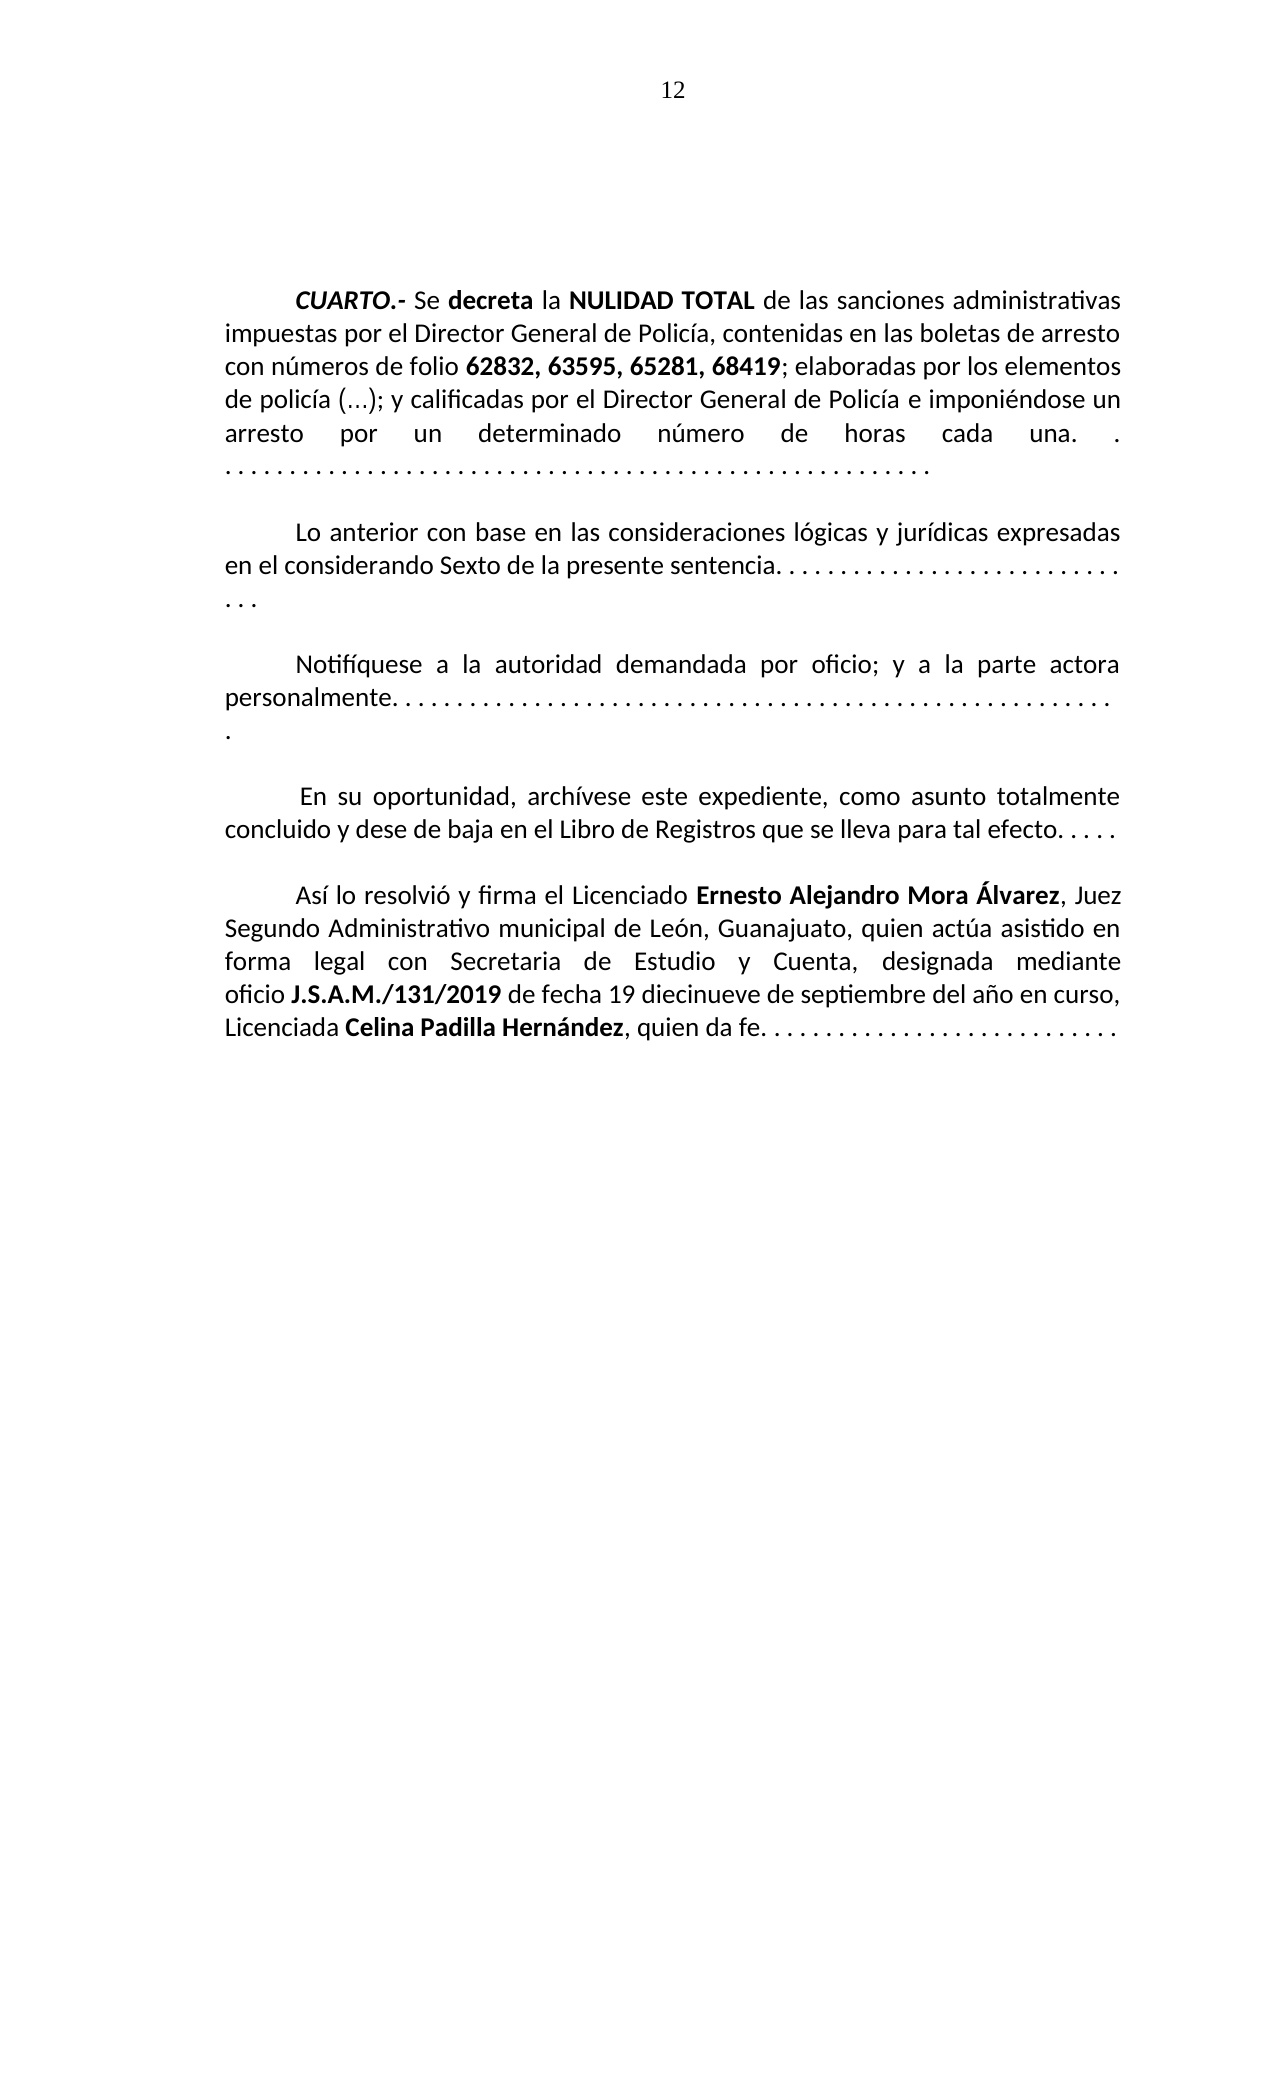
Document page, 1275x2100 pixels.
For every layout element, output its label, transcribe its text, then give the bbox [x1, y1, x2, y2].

text En su oportunidad, archívese este expediente, como asunto totalmente concluido y dese de baja en el Libro de Registros que se lleva para tal efecto. . . . . [224, 779, 1121, 845]
text CUARTO.- Se decreta la NULIDAD TOTAL de las sanciones administrativas impuestas por el Director General de Policía, contenidas en las boletas de arresto con números de folio 62832, 63595, 65281, 68419; elaboradas por los elementos de policía (…); y calificadas por el Director General de Policía e imponiéndose un arresto por un determinado número de horas cada una. . . . . . . . . . . . . . . . . . . . . . . . . . . . . . . . . . . . . . . . . . . . . . . . . . . . . . . . . [224, 283, 1121, 482]
text Notifíquese a la autoridad demandada por oficio; y a la parte actora personalmente. . . . . . . . . . . . . . . . . . . . . . . . . . . . . . . . . . . . . . . . . . . . . . . . . . . . . . . . . [224, 647, 1121, 746]
text Lo anterior con base en las consideraciones lógicas y jurídicas expresadas en el considerando Sexto de la presente sentencia. . . . . . . . . . . . . . . . . . . . . . . . . . . . . . [224, 515, 1121, 614]
text Así lo resolvió y firma el Licenciado Ernesto Alejandro Mora Álvarez, Juez Segundo Administrativo municipal de León, Guanajuato, quien actúa asistido en forma legal con Secretaria de Estudio y Cuenta, designada mediante oficio J.S.A.M./131/2019 de fecha 19 diecinueve de septiembre del año en curso, Licenciada Celina Padilla Hernández, quien da fe. . . . . . . . . . . . . . . . . . . . . . . . . . . . [224, 878, 1121, 1043]
